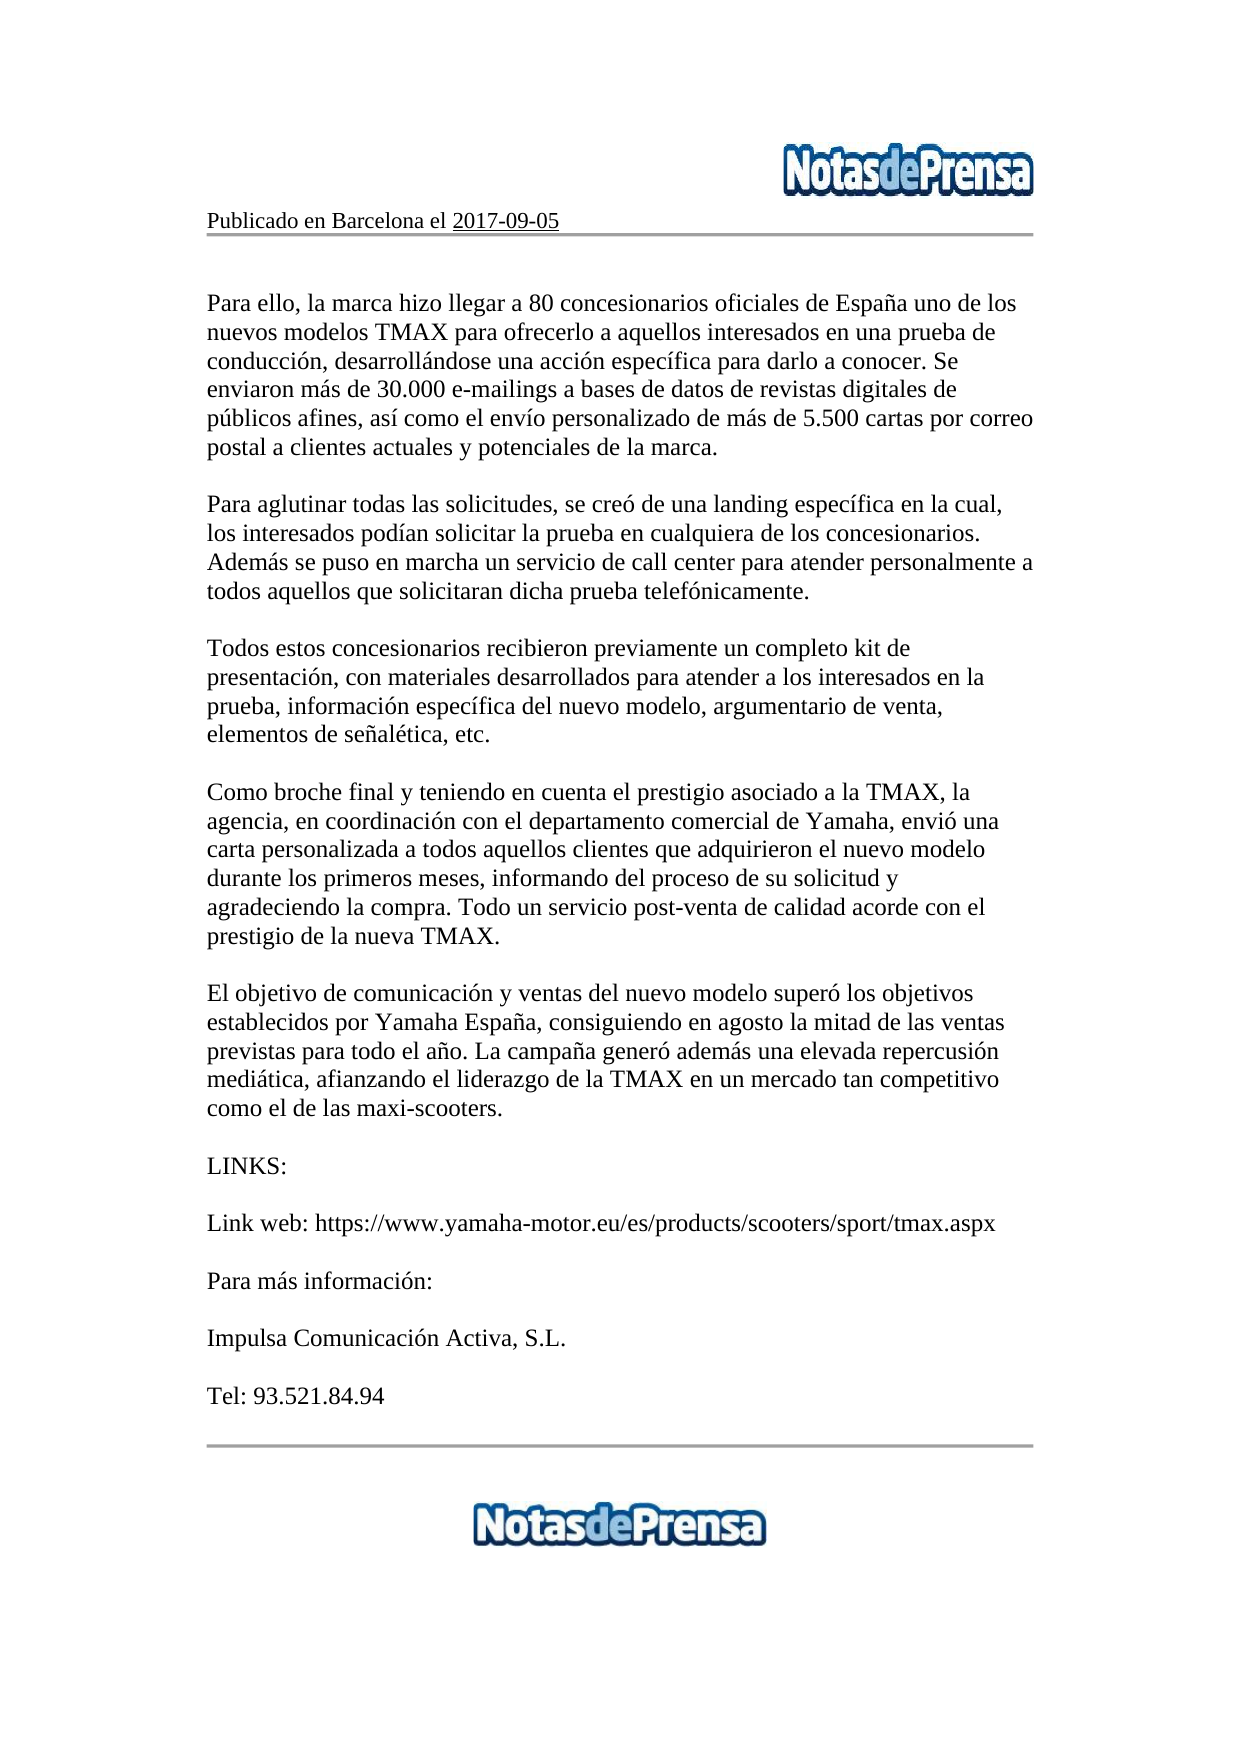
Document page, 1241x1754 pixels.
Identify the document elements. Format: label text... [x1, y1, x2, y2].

picture [473, 1501, 767, 1548]
picture [783, 142, 1034, 199]
